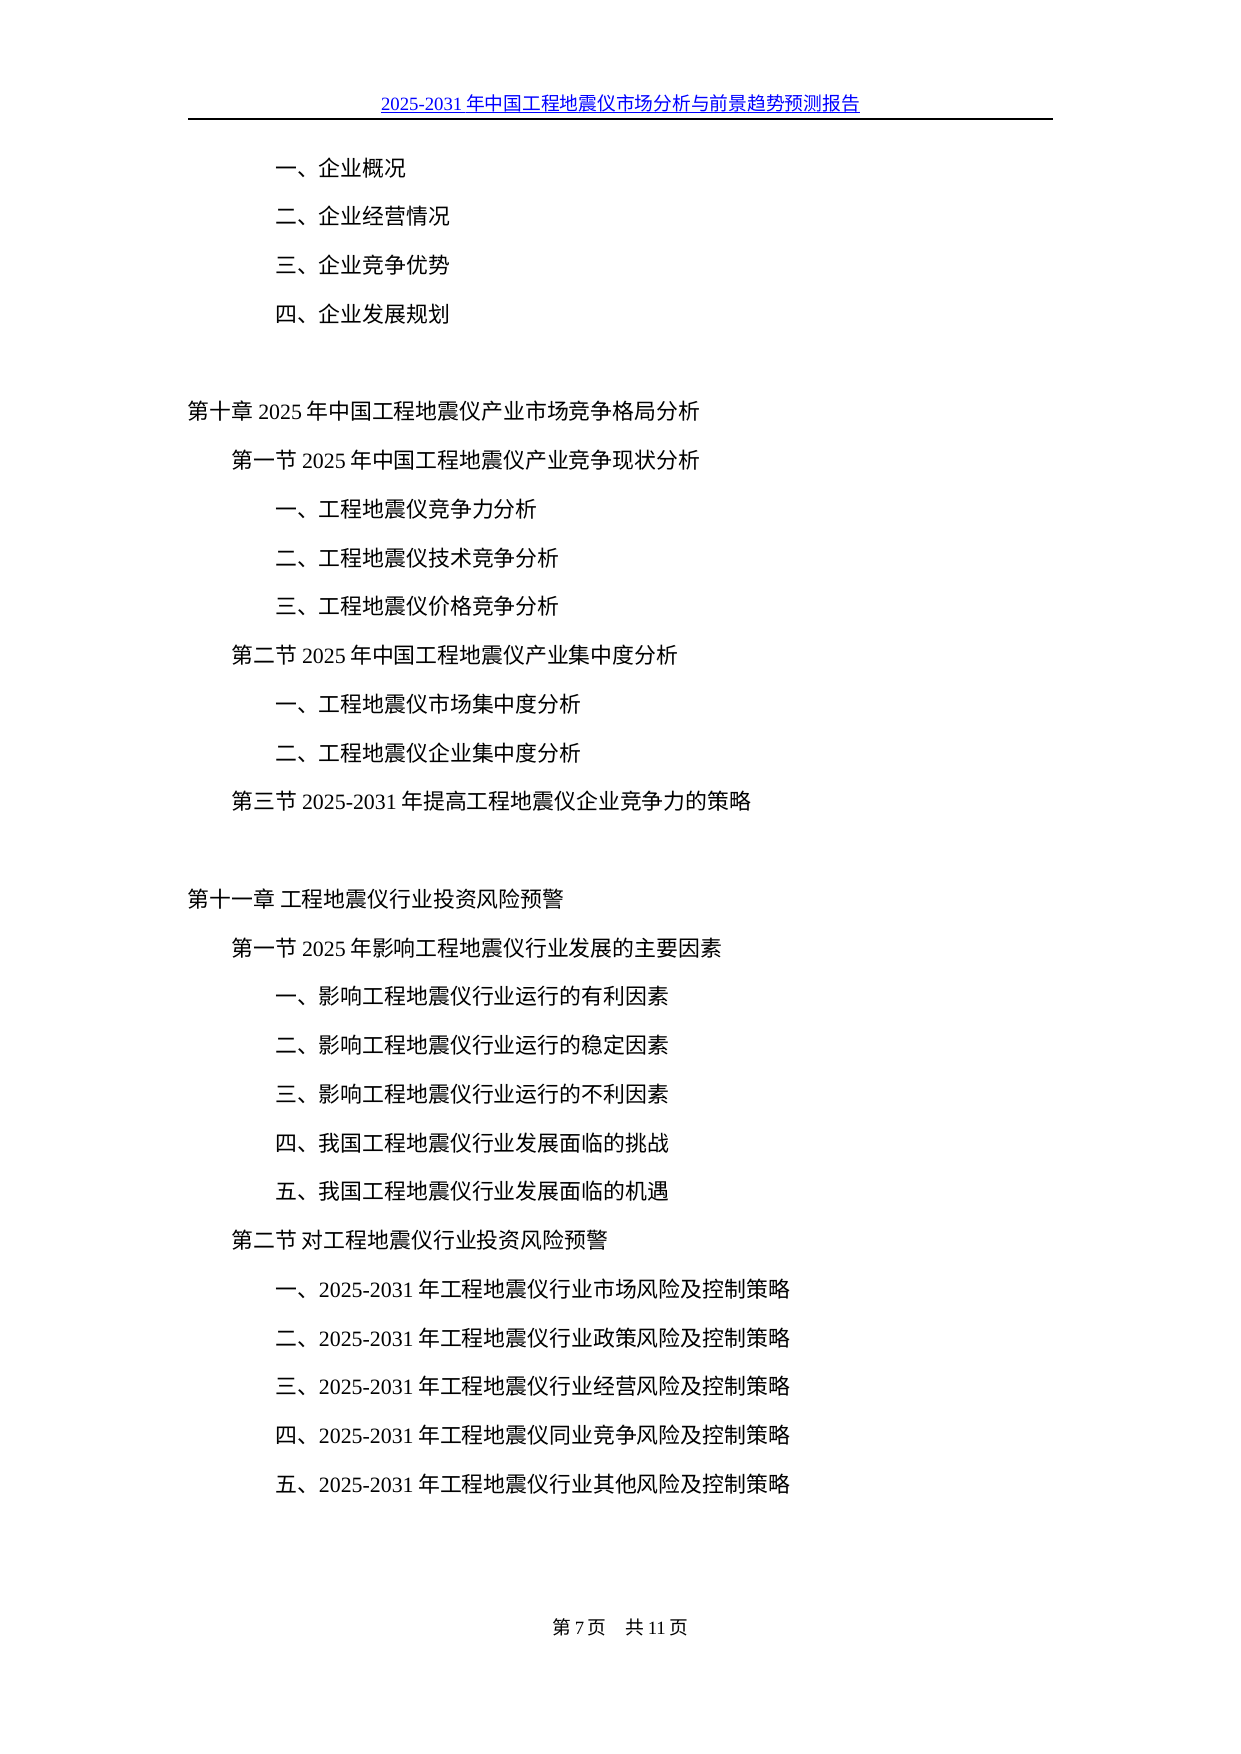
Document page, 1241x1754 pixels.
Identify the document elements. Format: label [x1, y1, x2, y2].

text [187, 150, 1053, 1499]
